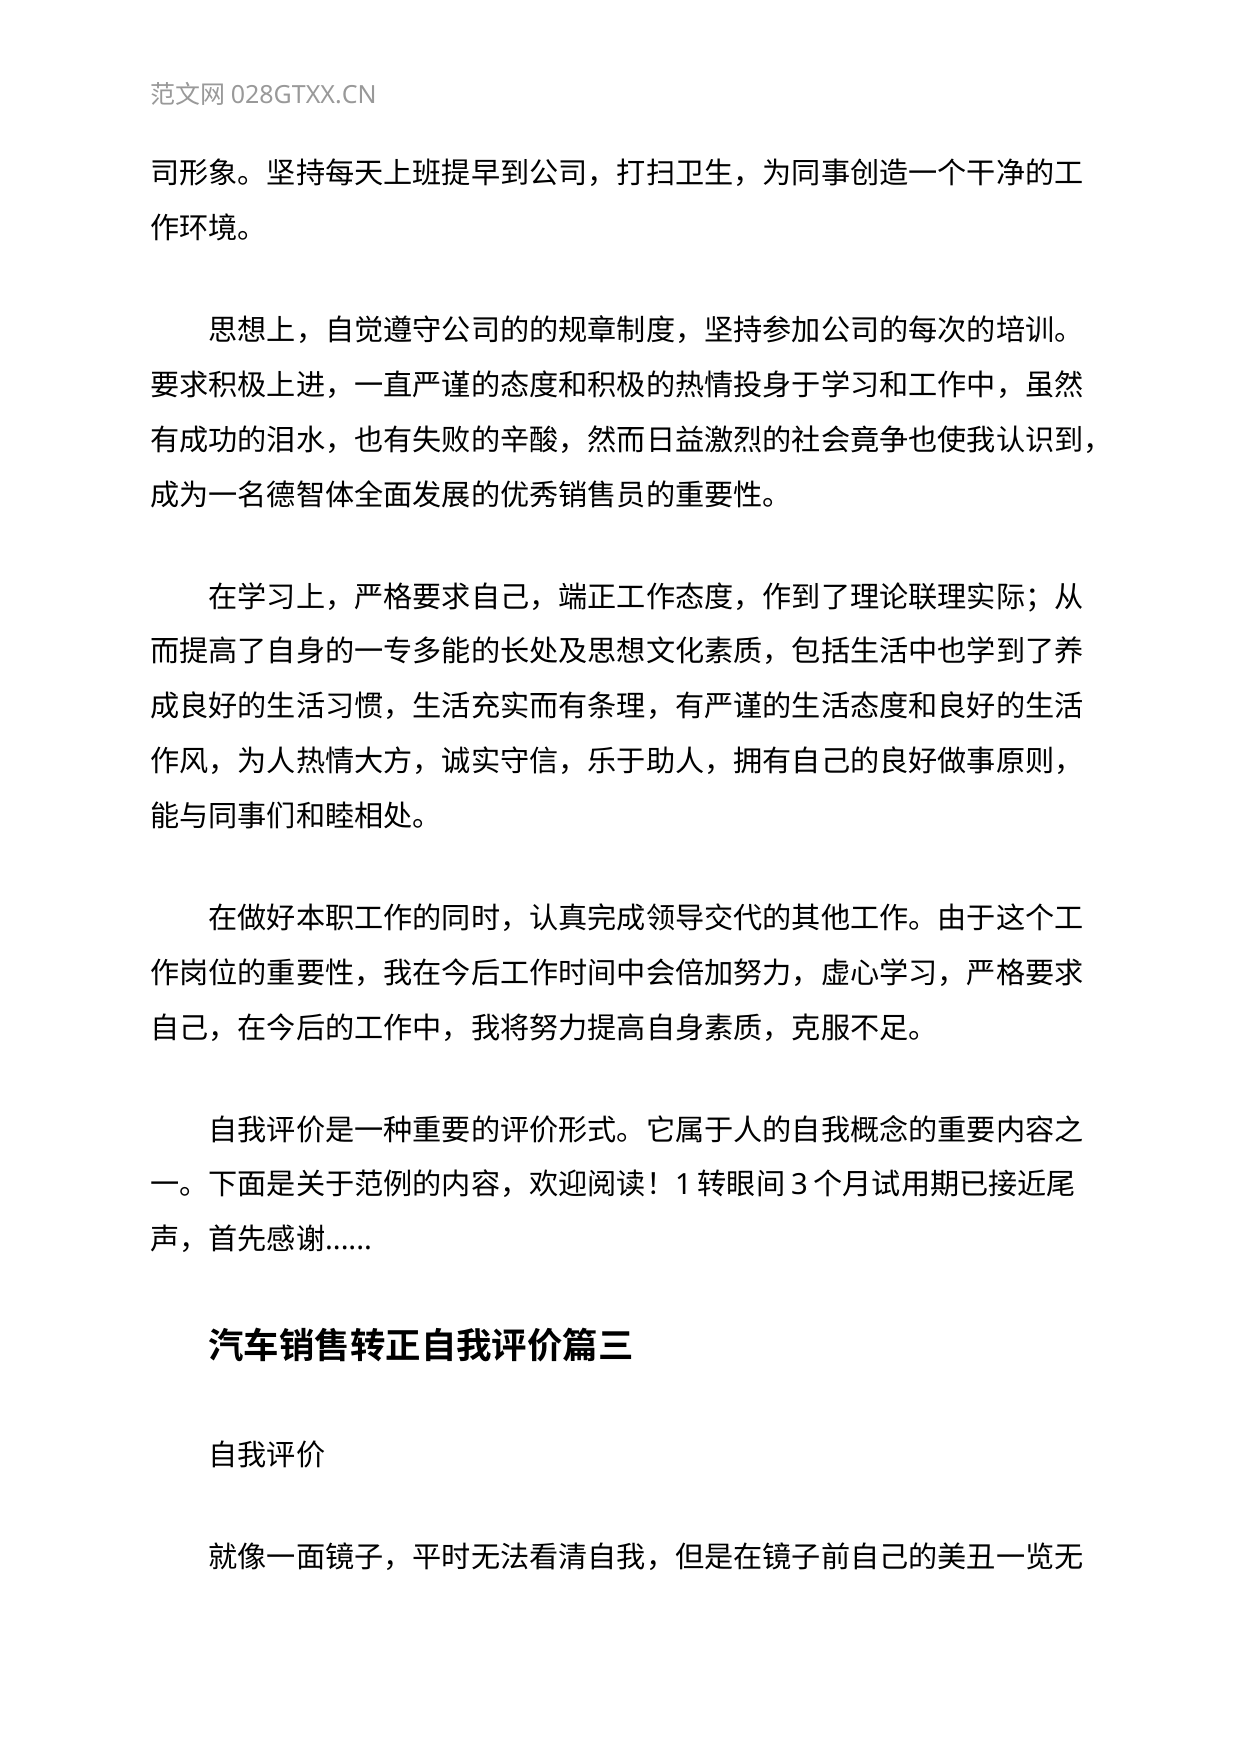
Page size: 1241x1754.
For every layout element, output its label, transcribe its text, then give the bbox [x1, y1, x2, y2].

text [150, 150, 1090, 247]
text 自我评价 [150, 1431, 1090, 1474]
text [150, 1533, 1090, 1575]
text 在学习上，严格要求自己，端正工作态度，作到了理论联理实际；从而提高了自身的一专多能的长处及思想文化素质，包括生活中也学到了养成良好的生活习惯，生活充实而有条理，有严谨的生活态度和良好的生活作风，为人热情大方，诚实守信，乐于助人，拥有自己的良好做事原则，能与同事们和睦相处。 [150, 573, 1090, 835]
text 思想上，自觉遵守公司的的规章制度，坚持参加公司的每次的培训。要求积极上进，一直严谨的态度和积极的热情投身于学习和工作中，虽然有成功的泪水，也有失败的辛酸，然而日益激烈的社会竟争也使我认识到，成为一名德智体全面发展的优秀销售员的重要性。 [150, 307, 1090, 514]
text 在做好本职工作的同时，认真完成领导交代的其他工作。由于这个工作岗位的重要性，我在今后工作时间中会倍加努力，虚心学习，严格要求自己，在今后的工作中，我将努力提高自身素质，克服不足。 [150, 894, 1090, 1047]
text 汽车销售转正自我评价篇三 [150, 1318, 1090, 1369]
text 自我评价是一种重要的评价形式。它属于人的自我概念的重要内容之一。下面是关于范例的内容，欢迎阅读！1转眼间3个月试用期已接近尾声，首先感谢...... [150, 1106, 1090, 1258]
